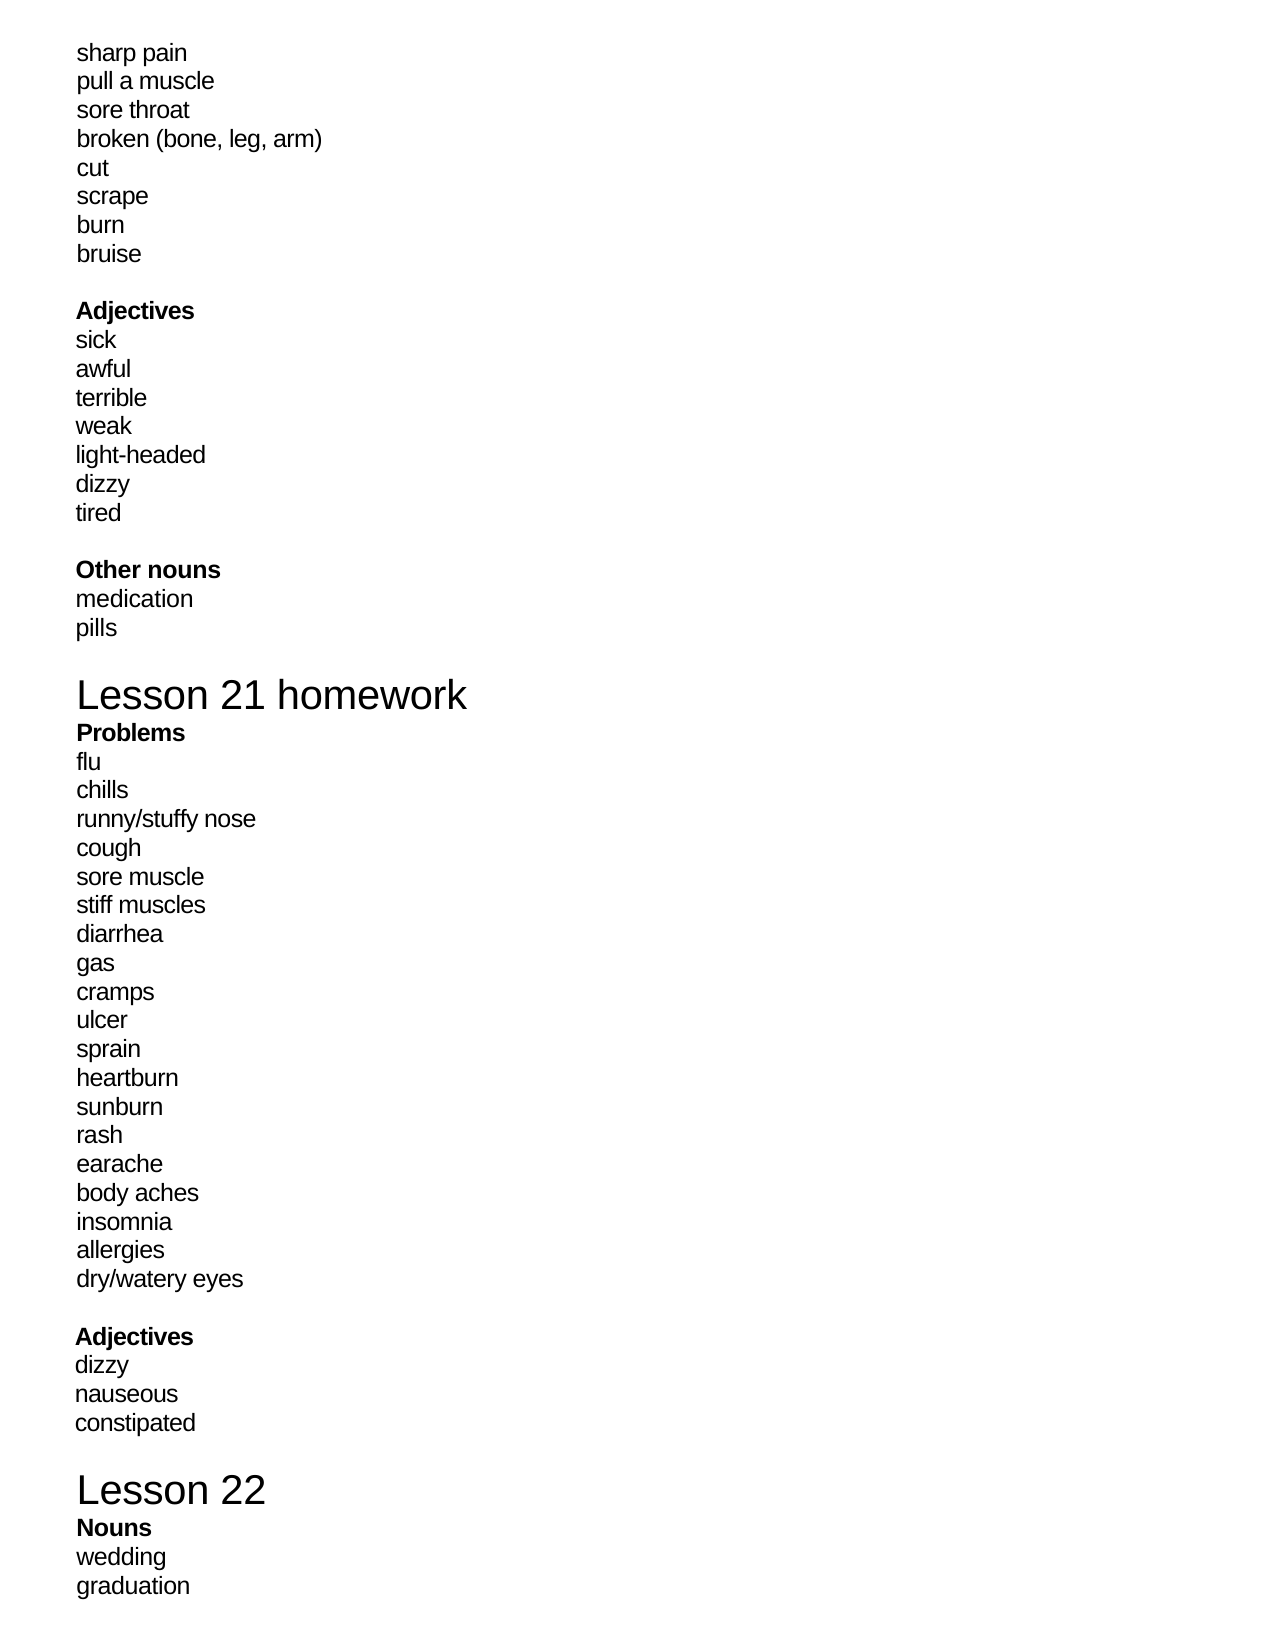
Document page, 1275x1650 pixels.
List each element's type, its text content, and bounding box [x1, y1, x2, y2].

text Other nouns [75, 555, 714, 584]
text sick [75, 325, 714, 354]
text bruise [76, 239, 1128, 267]
text burn [76, 210, 1128, 239]
text Nouns [76, 1513, 1128, 1542]
text nauseous [74, 1379, 1128, 1408]
text sore throat [76, 95, 1128, 124]
text constipated [74, 1408, 1128, 1437]
text weak [75, 411, 714, 440]
text diarrhea [76, 919, 1128, 948]
text dry/watery eyes [76, 1264, 1128, 1293]
text medication [75, 584, 714, 612]
text awful [75, 354, 714, 382]
text tired [75, 497, 714, 526]
text Lesson 22 [76, 1465, 1128, 1513]
text sharp pain [76, 37, 1128, 66]
text dizzy [75, 469, 714, 497]
text sprain [76, 1034, 1128, 1063]
text Adjectives [75, 296, 714, 325]
text pills [75, 612, 714, 641]
text light-headed [75, 440, 714, 469]
text gas [76, 948, 1128, 977]
text ulcer [76, 1005, 1128, 1034]
text Lesson 21 homework [76, 670, 1128, 718]
text body aches [76, 1178, 1128, 1207]
text cough [76, 833, 1128, 862]
text earache [76, 1149, 1128, 1178]
text chills [76, 775, 1128, 804]
text pull a muscle [76, 66, 1128, 95]
text wedding [76, 1542, 1128, 1571]
text stiff muscles [76, 890, 1128, 919]
text broken (bone, leg, arm) [76, 124, 1128, 152]
text flu [76, 747, 1128, 775]
text Adjectives [74, 1322, 1128, 1350]
text sunburn [76, 1092, 1128, 1120]
text cramps [76, 977, 1128, 1005]
text Problems [76, 718, 1128, 747]
text terrible [75, 382, 714, 411]
text runny/stuffy nose [76, 804, 1128, 833]
text cut [76, 152, 1128, 181]
text rash [76, 1120, 1128, 1149]
text sore muscle [76, 862, 1128, 890]
text insomnia [76, 1207, 1128, 1235]
text graduation [76, 1571, 1128, 1599]
text dizzy [74, 1350, 1128, 1379]
text heartburn [76, 1063, 1128, 1092]
text scrape [76, 181, 1128, 210]
text allergies [76, 1235, 1128, 1264]
